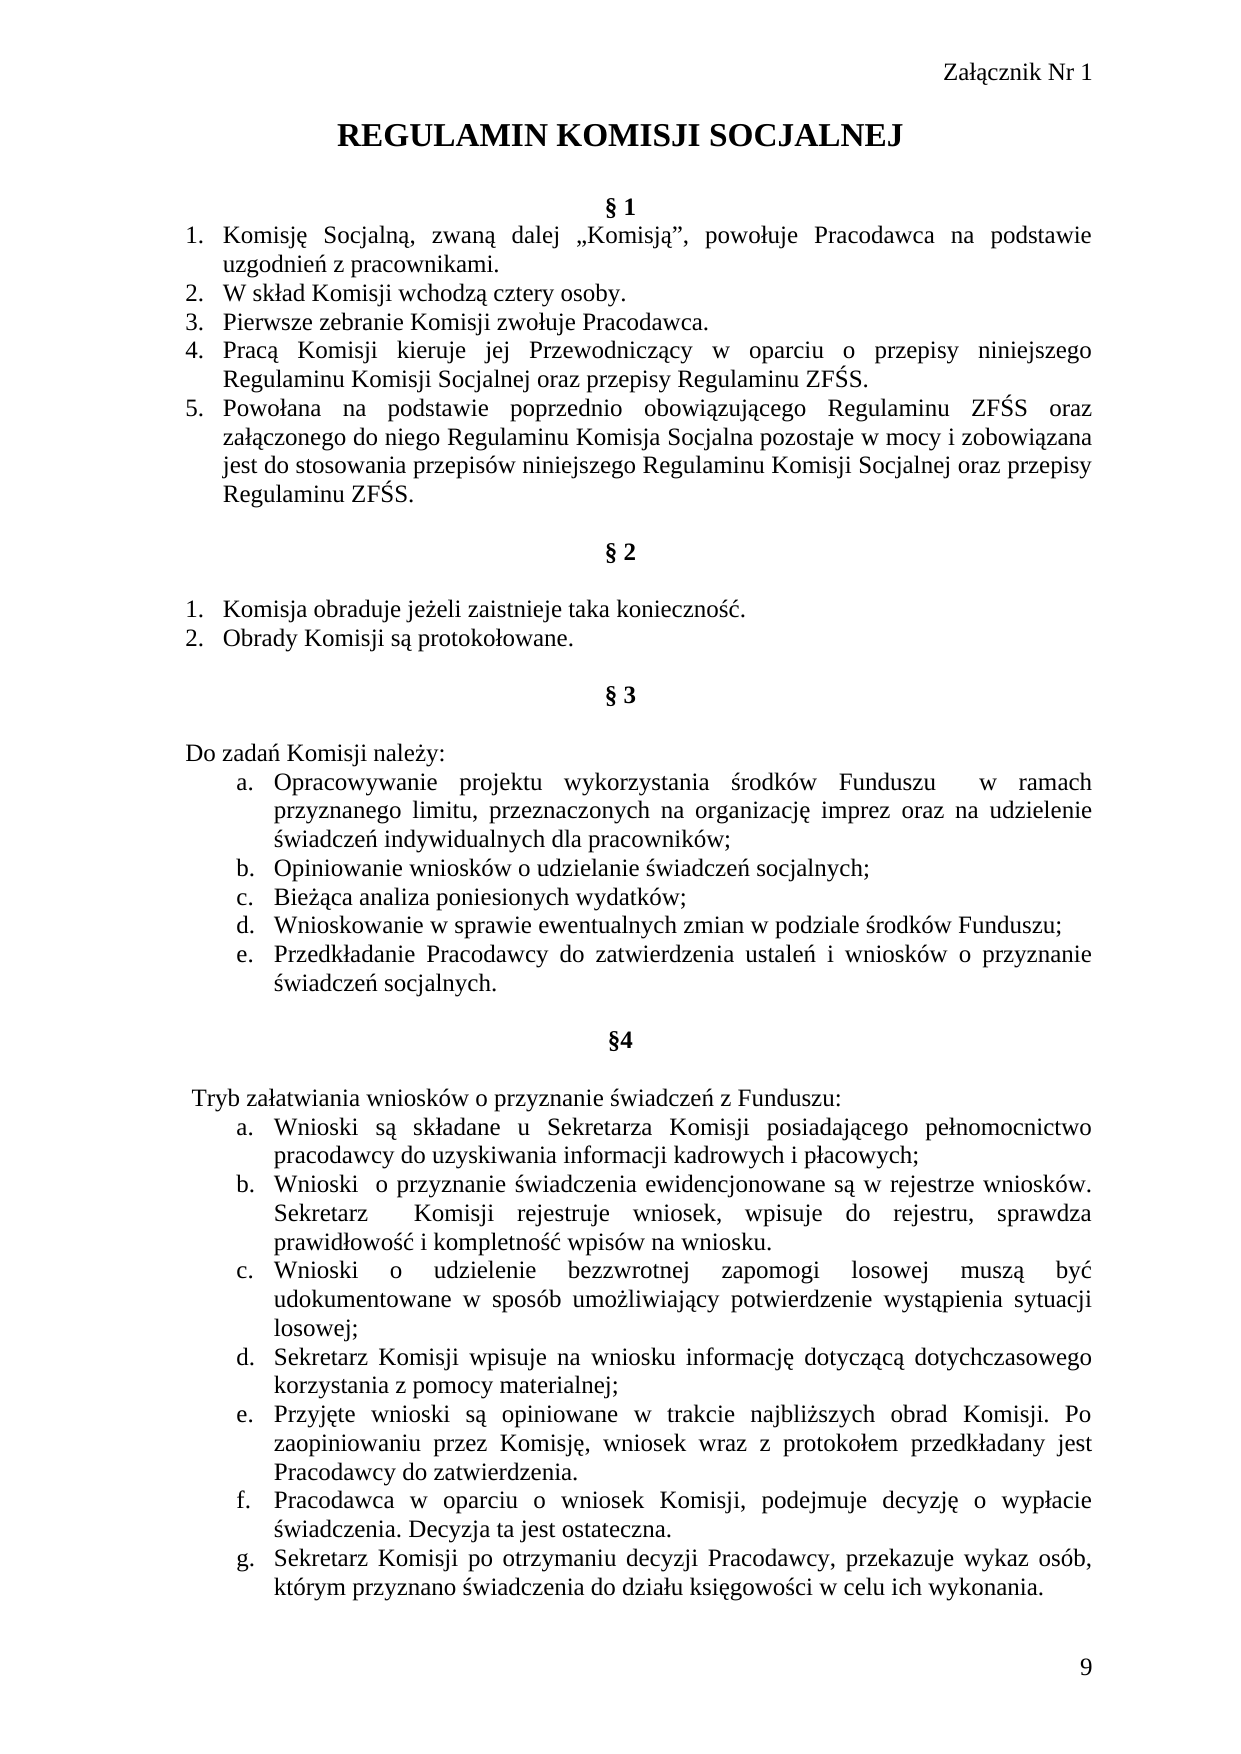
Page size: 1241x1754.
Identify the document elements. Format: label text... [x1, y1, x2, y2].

list Wnioski o przyznanie świadczenia ewidencjonowane są w rejestrze wniosków. Sekretarz Komisji rejestruje wniosek, wpisuje do rejestru, sprawdza prawidłowość i kompletność wpisów na wniosku. [236, 1169, 1093, 1255]
list Sekretarz Komisji po otrzymaniu decyzji Pracodawcy, przekazuje wykaz osób, którym przyznano świadczenia do działu księgowości w celu ich wykonania. [236, 1543, 1093, 1600]
text Do zadań Komisji należy: [148, 738, 1093, 767]
text § 2 [148, 537, 1093, 565]
list W skład Komisji wchodzą cztery osoby. [185, 278, 1093, 307]
list Wnioski o udzielenie bezzwrotnej zapomogi losowej muszą być udokumentowane w sposób umożliwiający potwierdzenie wystąpienia sytuacji losowej; [236, 1255, 1093, 1342]
list Komisję Socjalną, zwaną dalej „Komisją”, powołuje Pracodawca na podstawie uzgodnień z pracownikami. [185, 220, 1093, 278]
list Obrady Komisji są protokołowane. [185, 623, 1093, 652]
text Tryb załatwiania wniosków o przyznanie świadczeń z Funduszu: [148, 1083, 1093, 1112]
text §4 [148, 1025, 1093, 1054]
list Wnioski są składane u Sekretarza Komisji posiadającego pełnomocnictwo pracodawcy do uzyskiwania informacji kadrowych i płacowych; [236, 1112, 1093, 1169]
text § 1 [148, 192, 1093, 220]
list Komisja obraduje jeżeli zaistnieje taka konieczność. [185, 594, 1093, 623]
list Pracodawca w oparciu o wniosek Komisji, podejmuje decyzję o wypłacie świadczenia. Decyzja ta jest ostateczna. [236, 1485, 1093, 1543]
text Załącznik Nr 1 [148, 57, 1093, 86]
list Sekretarz Komisji wpisuje na wniosku informację dotyczącą dotychczasowego korzystania z pomocy materialnej; [236, 1342, 1093, 1399]
list Przedkładanie Pracodawcy do zatwierdzenia ustaleń i wniosków o przyznanie świadczeń socjalnych. [236, 939, 1093, 997]
list Opiniowanie wniosków o udzielanie świadczeń socjalnych; [236, 853, 1093, 882]
list Opracowywanie projektu wykorzystania środków Funduszu w ramach przyznanego limitu, przeznaczonych na organizację imprez oraz na udzielenie świadczeń indywidualnych dla pracowników; [236, 767, 1093, 853]
list Powołana na podstawie poprzednio obowiązującego Regulaminu ZFŚS oraz załączonego do niego Regulaminu Komisja Socjalna pozostaje w mocy i zobowiązana jest do stosowania przepisów niniejszego Regulaminu Komisji Socjalnej oraz przepisy Regulaminu ZFŚS. [185, 393, 1093, 508]
list Przyjęte wnioski są opiniowane w trakcie najbliższych obrad Komisji. Po zaopiniowaniu przez Komisję, wniosek wraz z protokołem przedkładany jest Pracodawcy do zatwierdzenia. [236, 1399, 1093, 1485]
list Pierwsze zebranie Komisji zwołuje Pracodawca. [185, 307, 1093, 335]
list Bieżąca analiza poniesionych wydatków; [236, 882, 1093, 910]
list Wnioskowanie w sprawie ewentualnych zmian w podziale środków Funduszu; [236, 910, 1093, 939]
text § 3 [148, 680, 1093, 709]
text REGULAMIN KOMISJI SOCJALNEJ [148, 115, 1093, 153]
list Pracą Komisji kieruje jej Przewodniczący w oparciu o przepisy niniejszego Regulaminu Komisji Socjalnej oraz przepisy Regulaminu ZFŚS. [185, 335, 1093, 393]
